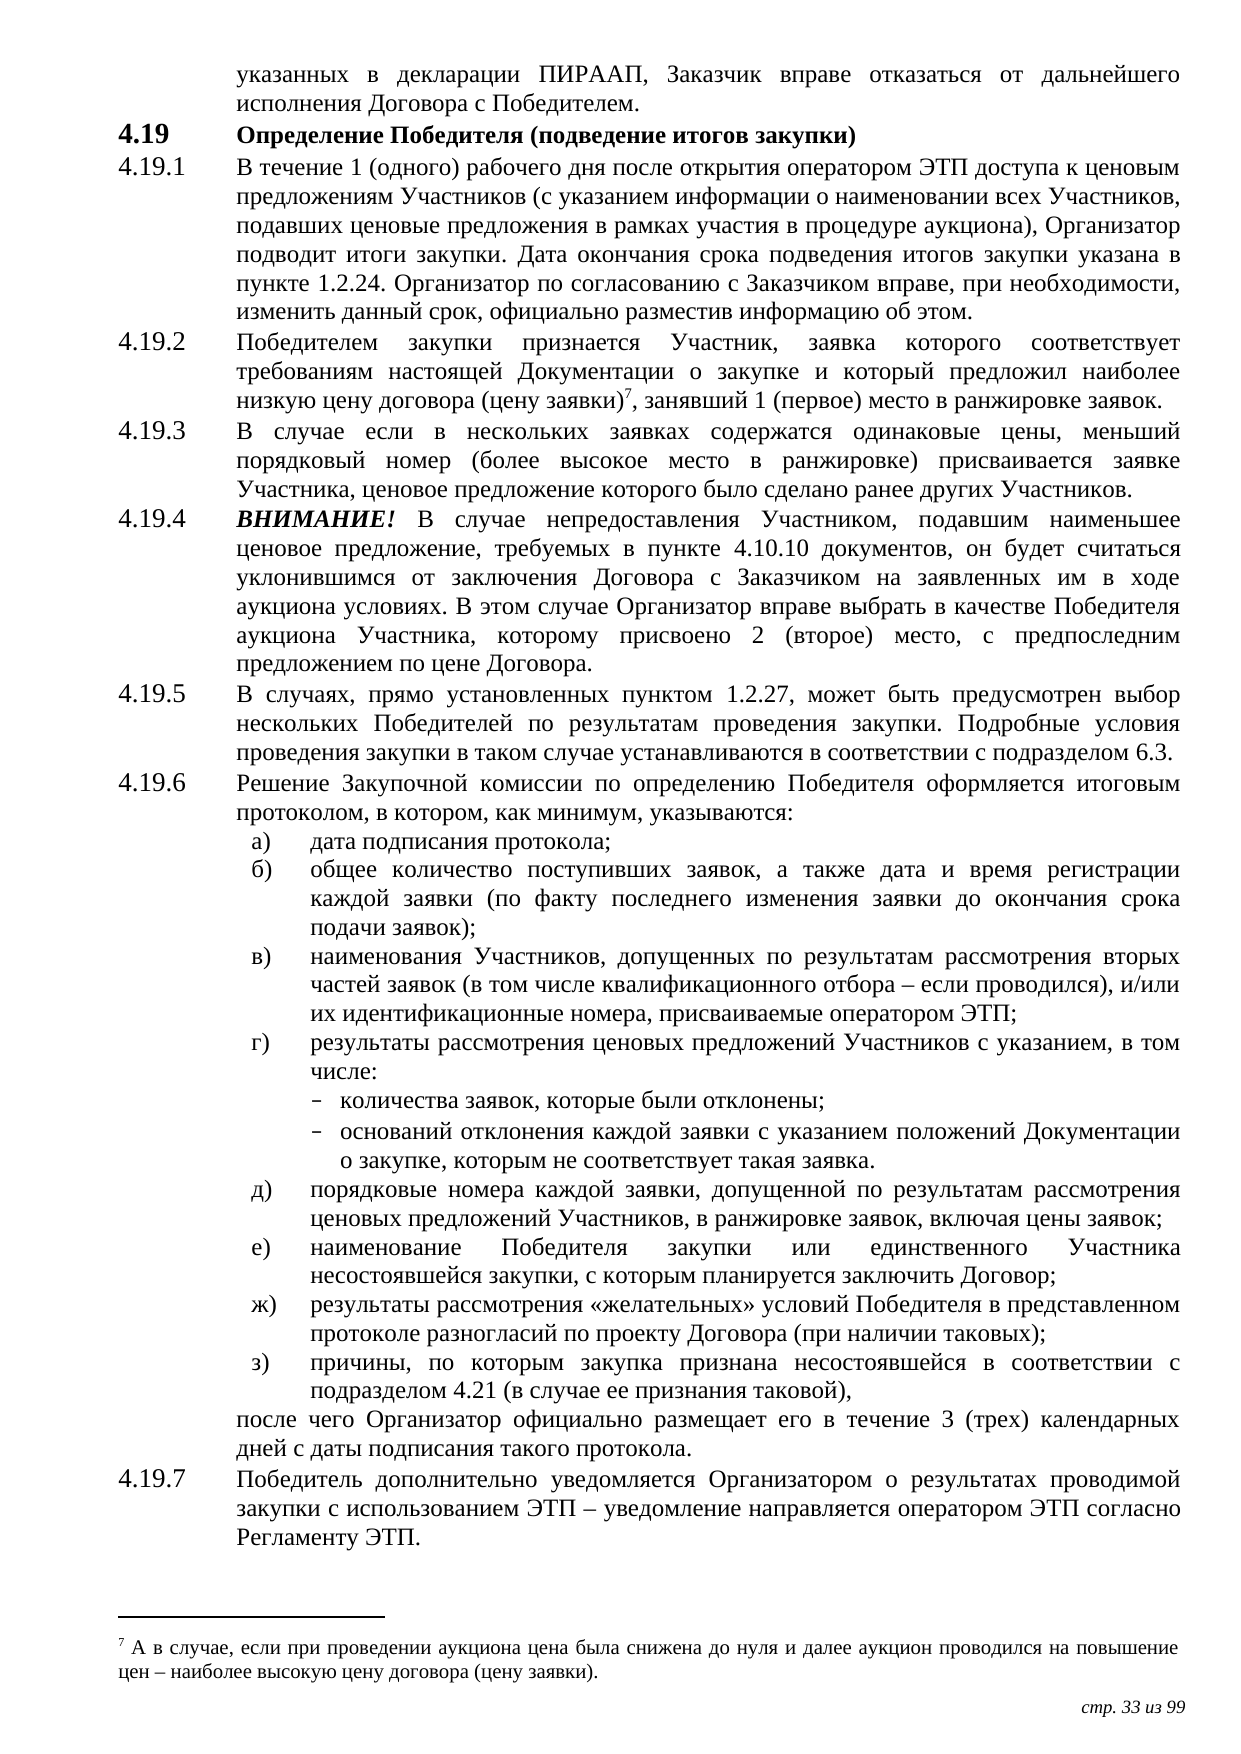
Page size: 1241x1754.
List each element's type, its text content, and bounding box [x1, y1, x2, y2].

text В случаях, прямо установленных пунктом 1.2.27, может быть предусмотрен выбор нескольких Победителей по результатам проведения закупки. Подробные условия проведения закупки в таком случае устанавливаются в соответствии с подразделом 6.3. [118, 677, 1181, 766]
text дата подписания протокола; [251, 826, 1181, 854]
text результаты рассмотрения «желательных» условий Победителя в представленном протоколе разногласий по проекту Договора (при наличии таковых); [251, 1289, 1181, 1347]
text Решение Закупочной комиссии по определению Победителя оформляется итоговым протоколом, в котором, как минимум, указываются: [118, 766, 1181, 826]
text Победителем закупки признается Участник, заявка которого соответствует требованиям настоящей Документации о закупке и который предложил наиболее низкую цену договора (цену заявки), занявший 1 (первое) место в ранжировке заявок. [118, 325, 1181, 414]
text наименования Участников, допущенных по результатам рассмотрения вторых частей заявок (в том числе квалификационного отбора – если проводился), и/или их идентификационные номера, присваиваемые оператором ЭТП; [251, 941, 1181, 1027]
list после чего Организатор официально размещает его в течение 3 (трех) календарных дней с даты подписания такого протокола. [236, 1404, 1181, 1462]
text результаты рассмотрения ценовых предложений Участников с указанием, в том числе: [251, 1027, 1181, 1084]
text наименование Победителя закупки или единственного Участника несостоявшейся закупки, с которым планируется заключить Договор; [251, 1232, 1181, 1289]
text общее количество поступивших заявок, а также дата и время регистрации каждой заявки (по факту последнего изменения заявки до окончания срока подачи заявок); [251, 854, 1181, 941]
list количества заявок, которые были отклонены; [310, 1084, 1181, 1115]
text Победитель дополнительно уведомляется Организатором о результатах проводимой закупки с использованием ЭТП – уведомление направляется оператором ЭТП согласно Регламенту ЭТП. [118, 1462, 1181, 1551]
subtitle Определение Победителя (подведение итогов закупки) [118, 117, 1181, 150]
text ВНИМАНИЕ! В случае непредоставления Участником, подавшим наименьшее ценовое предложение, требуемых в пункте 4.10.10 документов, он будет считаться уклонившимся от заключения Договора с Заказчиком на заявленных им в ходе аукциона условиях. В этом случае Организатор вправе выбрать в качестве Победителя аукциона Участника, которому присвоено 2 (второе) место, с предпоследним предложением по цене Договора. [118, 502, 1181, 677]
text порядковые номера каждой заявки, допущенной по результатам рассмотрения ценовых предложений Участников, в ранжировке заявок, включая цены заявок; [251, 1174, 1181, 1232]
list оснований отклонения каждой заявки с указанием положений Документации о закупке, которым не соответствует такая заявка. [310, 1115, 1181, 1174]
text причины, по которым закупка признана несостоявшейся в соответствии с подразделом 4.21 (в случае ее признания таковой), [251, 1347, 1181, 1404]
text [118, 59, 1181, 117]
text В течение 1 (одного) рабочего дня после открытия оператором ЭТП доступа к ценовым предложениям Участников (с указанием информации о наименовании всех Участников, подавших ценовые предложения в рамках участия в процедуре аукциона), Организатор подводит итоги закупки. Дата окончания срока подведения итогов закупки указана в пункте 1.2.24. Организатор по согласованию с Заказчиком вправе, при необходимости, изменить данный срок, официально разместив информацию об этом. [118, 150, 1181, 325]
text В случае если в нескольких заявках содержатся одинаковые цены, меньший порядковый номер (более высокое место в ранжировке) присваивается заявке Участника, ценовое предложение которого было сделано ранее других Участников. [118, 414, 1181, 502]
